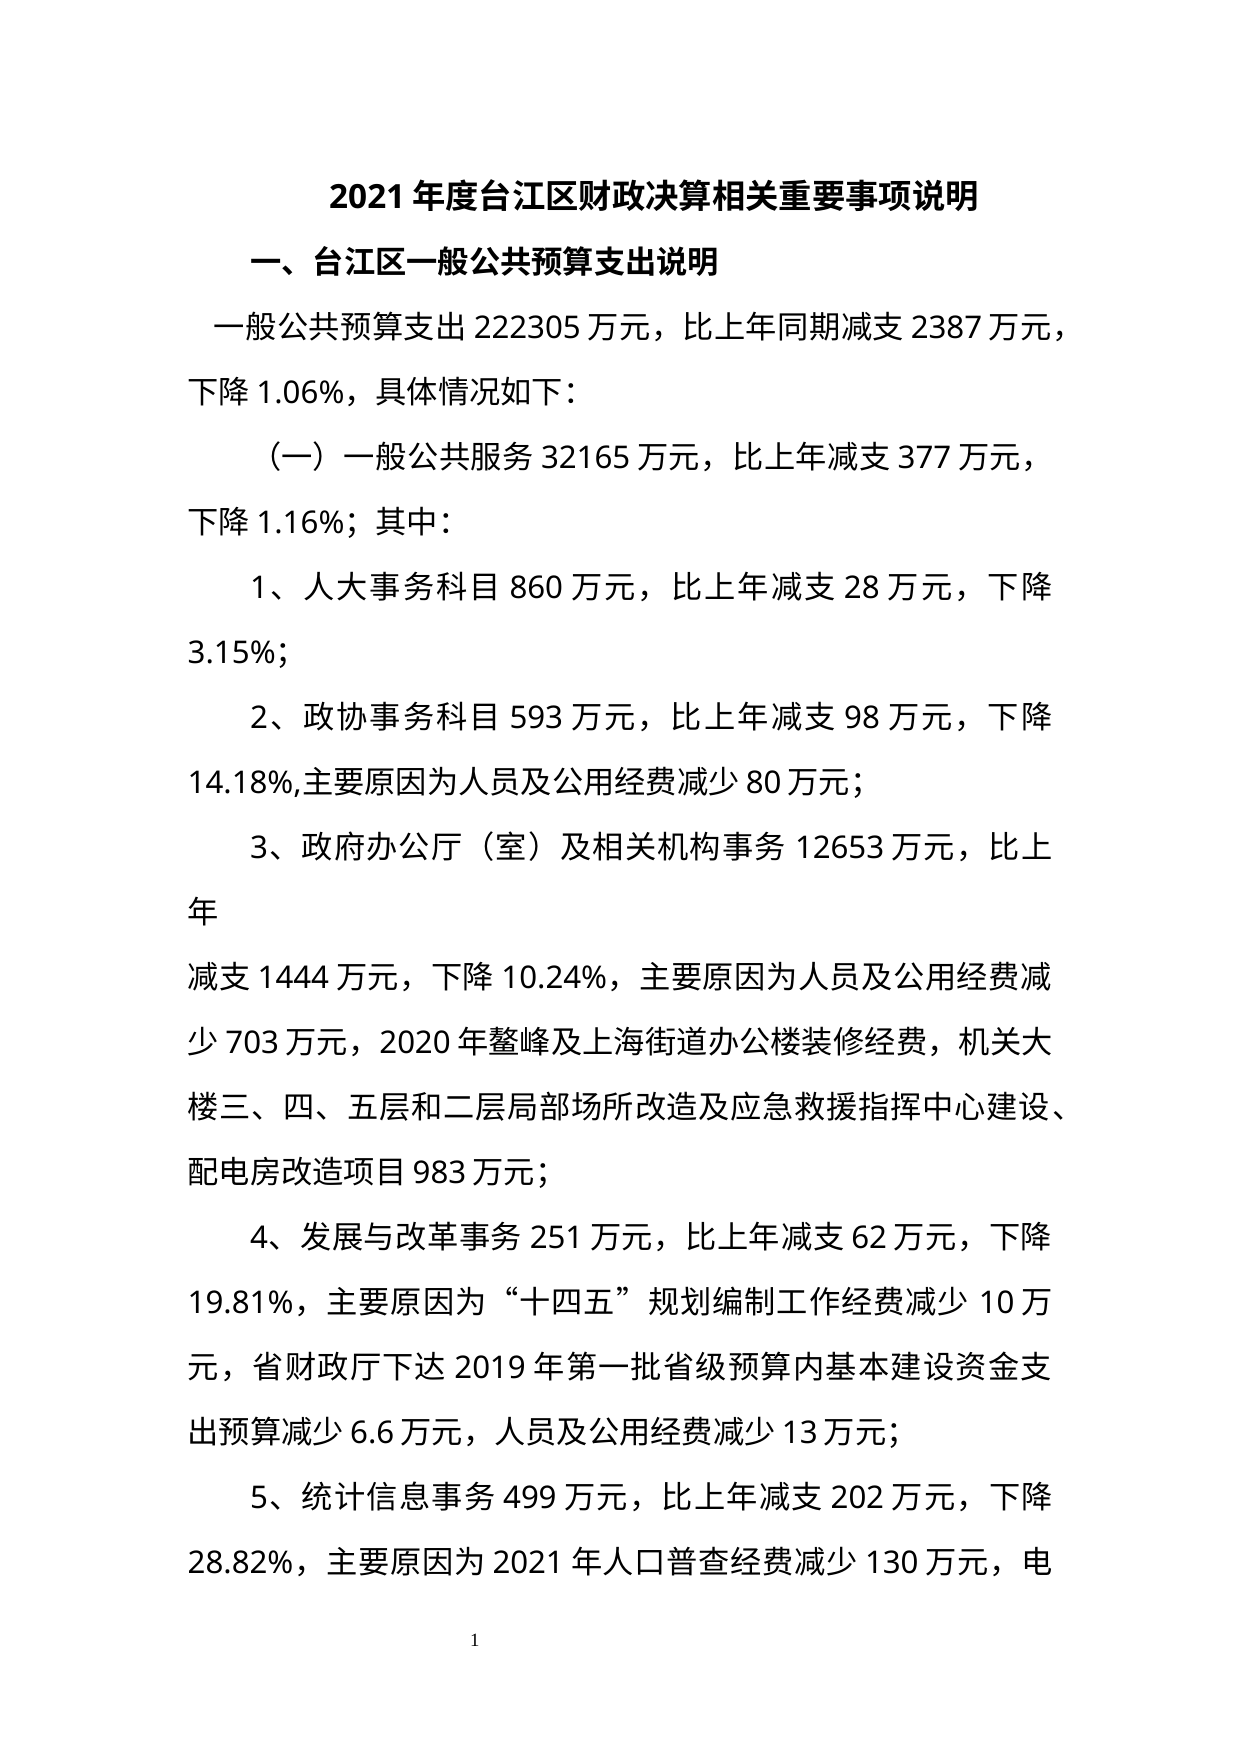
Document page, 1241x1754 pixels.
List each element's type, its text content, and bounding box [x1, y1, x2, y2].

text 2021年度台江区财政决算相关重要事项说明 [187, 162, 1053, 227]
list 一般公共预算支出222305万元，比上年同期减支2387万元，下降1.06%，具体情况如下： [187, 292, 1053, 422]
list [187, 1462, 1053, 1592]
list 一般公共服务32165万元，比上年减支377万元，下降1.16%；其中： [187, 422, 1053, 552]
list 1、人大事务科目860万元，比上年减支28万元，下降3.15%； [187, 552, 1053, 682]
list 减支1444万元，下降10.24%，主要原因为人员及公用经费减少703万元，2020年鳌峰及上海街道办公楼装修经费，机关大楼三、四、五层和二层局部场所改造及应急救援指挥中心建设、配电房改造项目983万元； [187, 942, 1053, 1202]
list 台江区一般公共预算支出说明 [187, 227, 1053, 292]
list 4、发展与改革事务251万元，比上年减支62万元，下降19.81%，主要原因为“十四五”规划编制工作经费减少10万元，省财政厅下达2019年第一批省级预算内基本建设资金支出预算减少6.6万元，人员及公用经费减少13万元； [187, 1202, 1053, 1462]
list 2、政协事务科目593万元，比上年减支98万元，下降14.18%,主要原因为人员及公用经费减少80万元； [187, 682, 1053, 812]
list 3、政府办公厅（室）及相关机构事务12653万元，比上年 [187, 812, 1053, 942]
